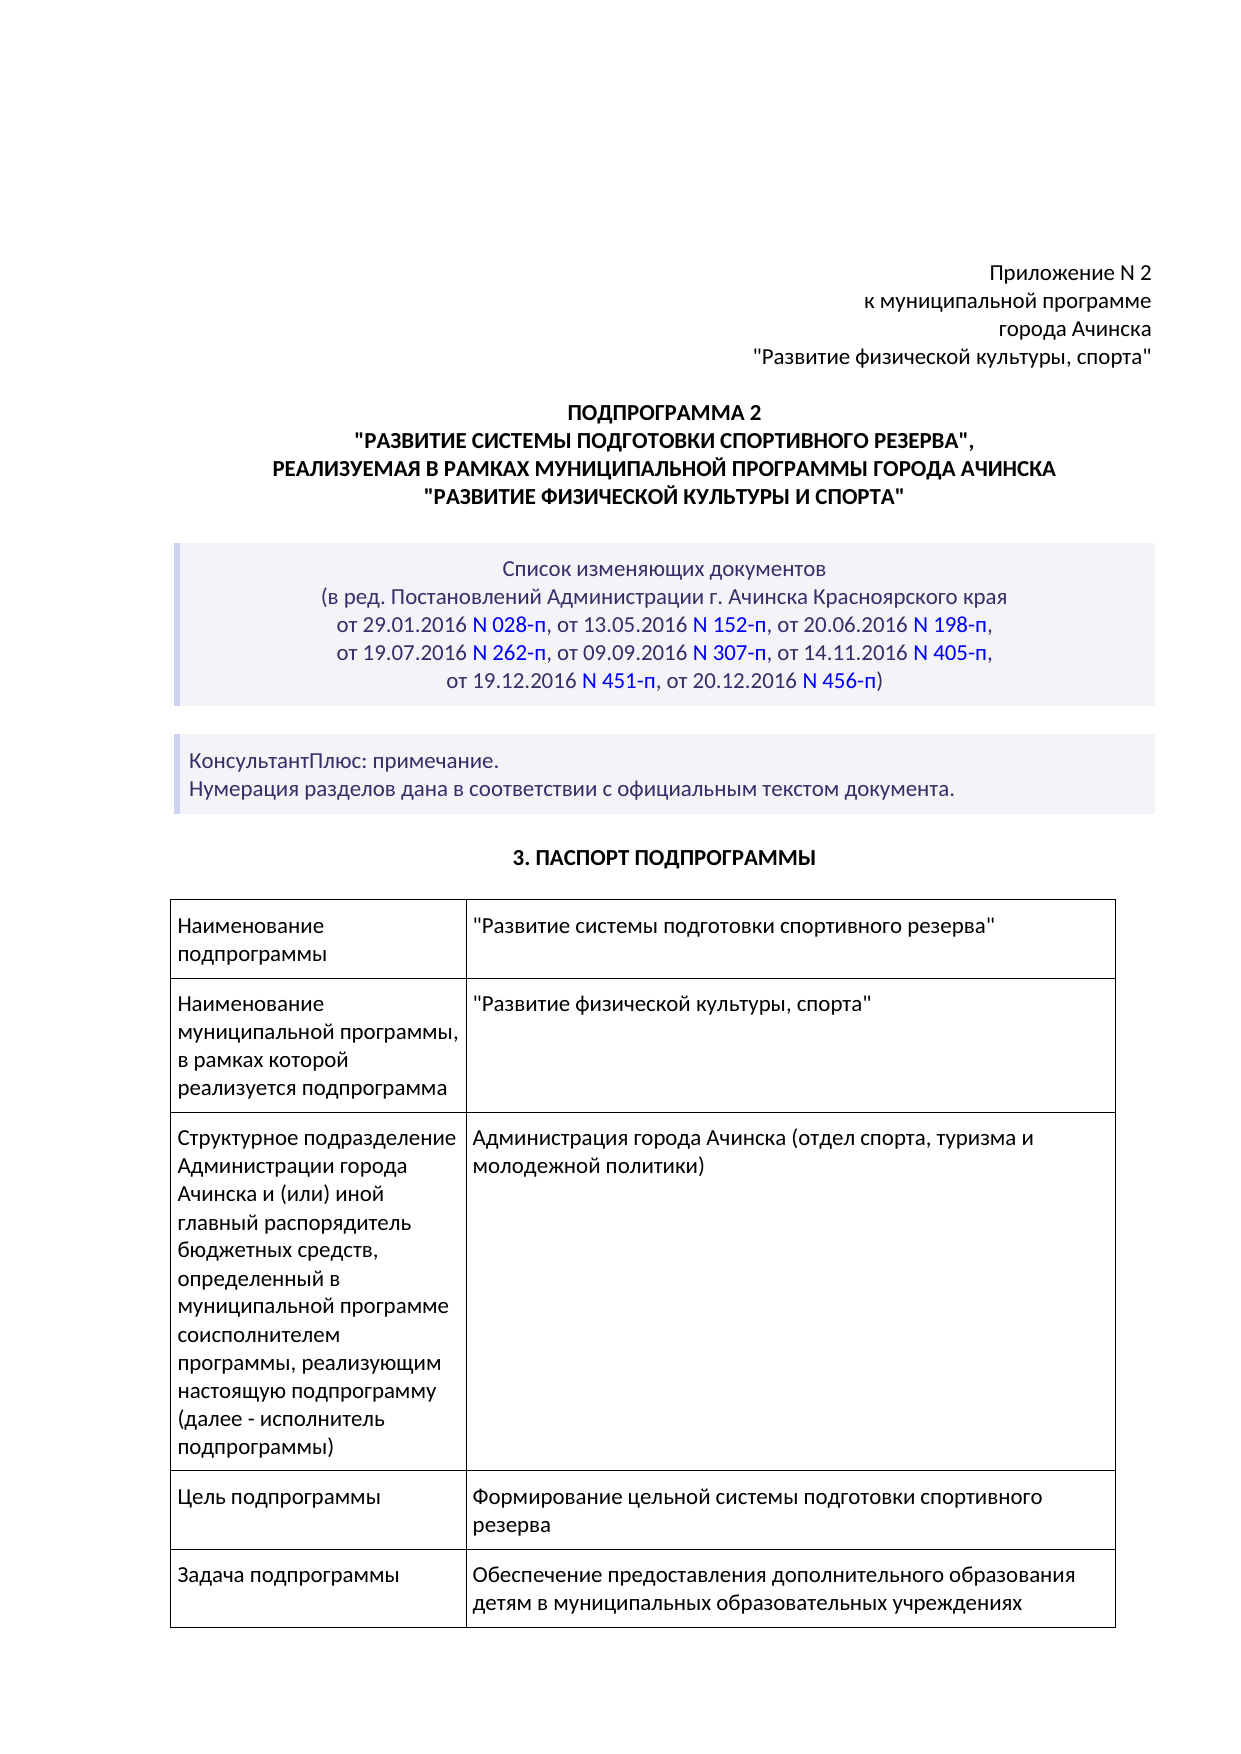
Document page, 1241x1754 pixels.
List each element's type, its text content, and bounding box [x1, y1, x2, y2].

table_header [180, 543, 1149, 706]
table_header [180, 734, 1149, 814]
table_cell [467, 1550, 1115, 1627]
text Приложение N 2 [177, 258, 1152, 286]
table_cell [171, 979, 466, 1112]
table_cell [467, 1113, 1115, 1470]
title ПОДПРОГРАММА 2 [177, 398, 1152, 426]
text к муниципальной программе [177, 286, 1152, 314]
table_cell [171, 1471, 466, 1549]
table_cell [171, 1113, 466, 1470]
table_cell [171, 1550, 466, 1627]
title "РАЗВИТИЕ СИСТЕМЫ ПОДГОТОВКИ СПОРТИВНОГО РЕЗЕРВА", [177, 426, 1152, 454]
title РЕАЛИЗУЕМАЯ В РАМКАХ МУНИЦИПАЛЬНОЙ ПРОГРАММЫ ГОРОДА АЧИНСКА [177, 454, 1152, 482]
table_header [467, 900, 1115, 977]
title "РАЗВИТИЕ ФИЗИЧЕСКОЙ КУЛЬТУРЫ И СПОРТА" [177, 482, 1152, 510]
text города Ачинска [177, 314, 1152, 342]
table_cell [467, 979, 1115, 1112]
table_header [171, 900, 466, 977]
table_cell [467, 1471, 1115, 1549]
title 3. ПАСПОРТ ПОДПРОГРАММЫ [177, 843, 1152, 871]
text "Развитие физической культуры, спорта" [177, 342, 1152, 370]
